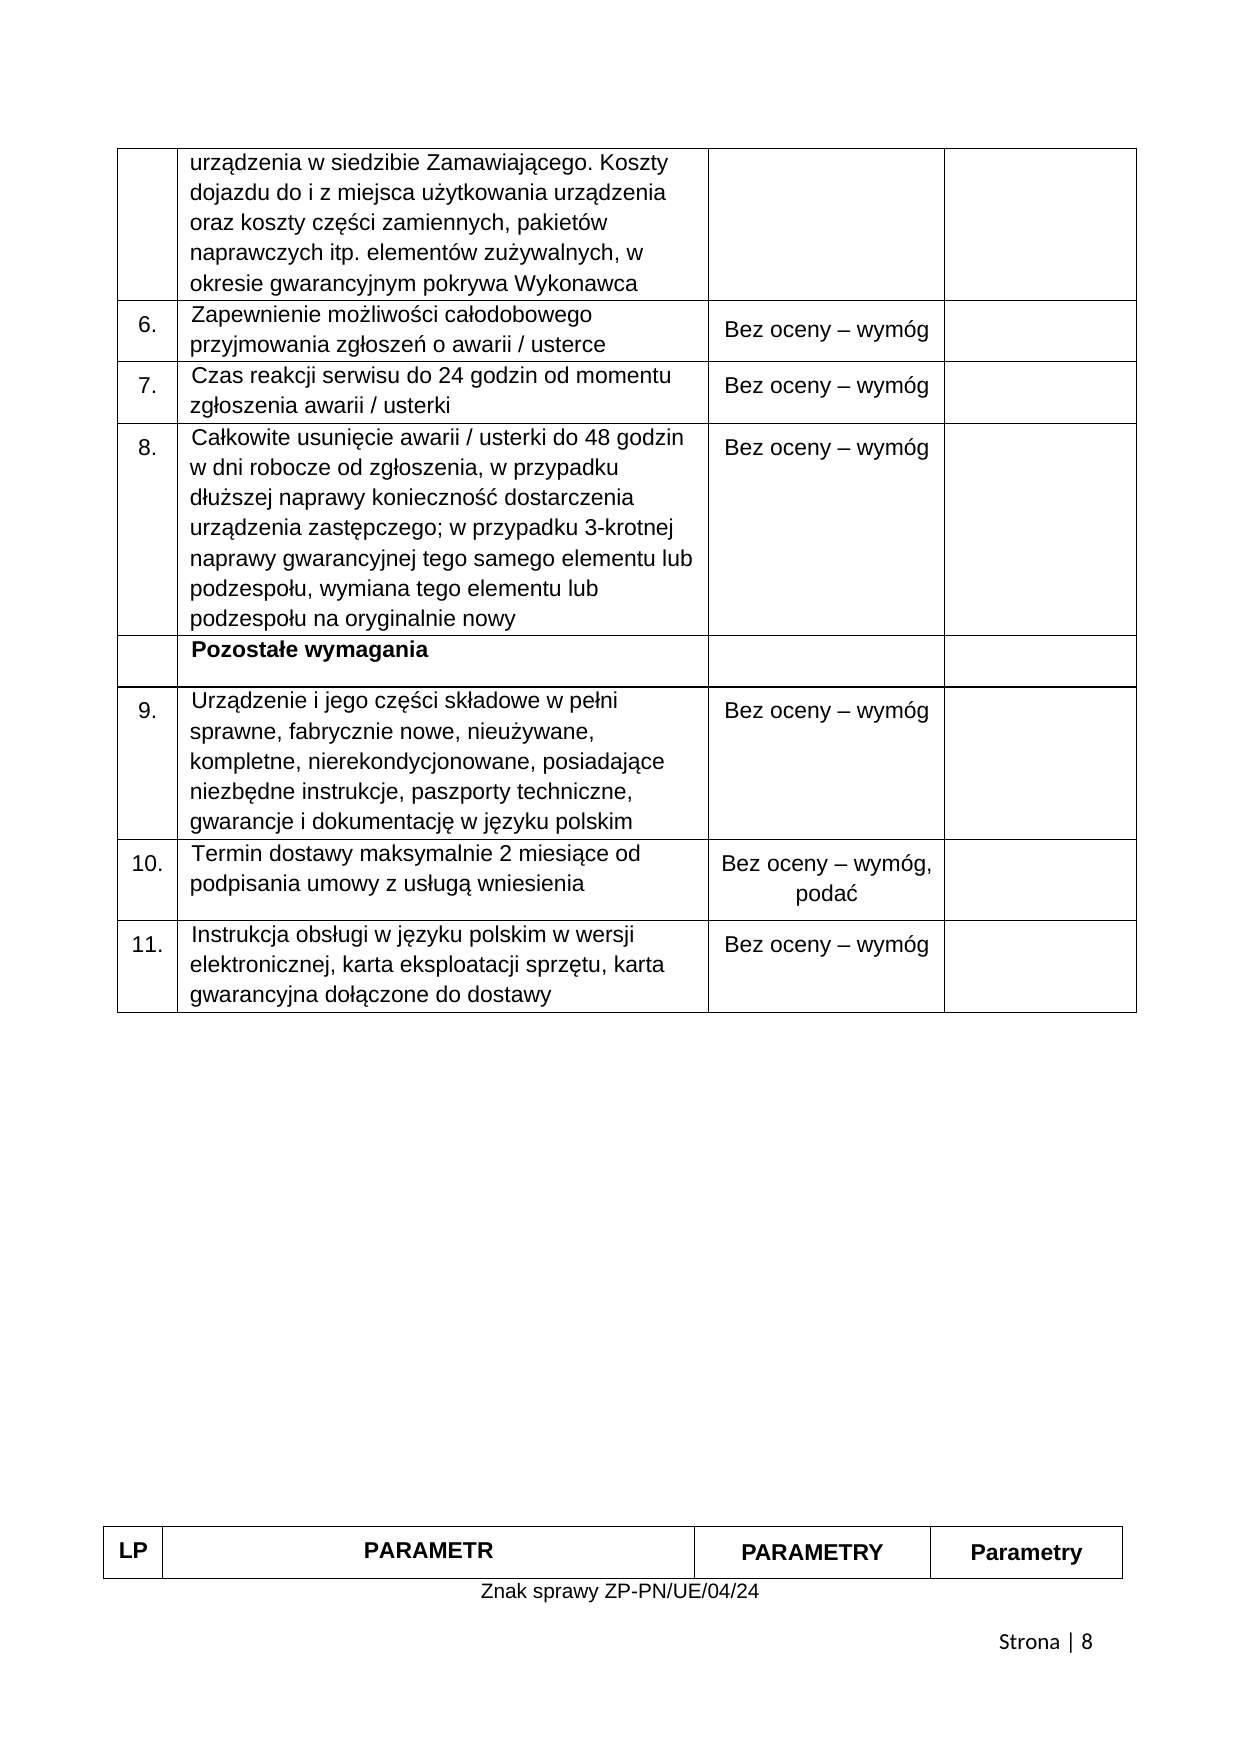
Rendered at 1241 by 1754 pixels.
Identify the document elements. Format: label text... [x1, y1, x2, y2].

table_cell Urządzenie i jego części składowe w pełni sprawne, fabrycznie nowe, nieużywane, kompletne, nierekondycjonowane, posiadające niezbędne instrukcje, paszporty techniczne, gwarancje i dokumentację w języku polskim [178, 688, 708, 838]
table_cell [945, 840, 1136, 920]
table_cell [945, 301, 1136, 361]
table_header LP [104, 1527, 162, 1578]
table_cell [945, 424, 1136, 635]
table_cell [709, 149, 944, 300]
table_cell Całkowite usunięcie awarii / usterki do 48 godzin w dni robocze od zgłoszenia, w przypadku dłuższej naprawy konieczność dostarczenia urządzenia zastępczego; w przypadku 3-krotnej naprawy gwarancyjnej tego samego elementu lub podzespołu, wymiana tego elementu lub podzespołu na oryginalnie nowy [178, 424, 708, 635]
table_cell [945, 149, 1136, 300]
table_cell Zapewnienie możliwości całodobowego przyjmowania zgłoszeń o awarii / usterce [178, 301, 708, 361]
table_cell Bez oceny – wymóg [709, 301, 944, 361]
table_cell Bez oceny – wymóg [709, 362, 944, 423]
table_cell 9. [118, 688, 177, 838]
table_header PARAMETR [163, 1527, 694, 1578]
table_cell Bez oceny – wymóg [709, 921, 944, 1012]
table_cell [709, 636, 944, 686]
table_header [695, 1527, 930, 1578]
table_cell [118, 636, 177, 686]
table_cell [945, 688, 1136, 838]
table_cell 6. [118, 301, 177, 361]
table_cell 8. [118, 424, 177, 635]
table_cell Bez oceny – wymóg, podać [709, 840, 944, 920]
table_cell [945, 362, 1136, 423]
table_cell 11. [118, 921, 177, 1012]
table_cell 7. [118, 362, 177, 423]
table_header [931, 1527, 1122, 1578]
table_cell 5. [118, 149, 177, 300]
table_cell Bez oceny – wymóg [709, 688, 944, 838]
table_cell Instrukcja obsługi w języku polskim w wersji elektronicznej, karta eksploatacji sprzętu, karta gwarancyjna dołączone do dostawy [178, 921, 708, 1012]
table_cell Pozostałe wymagania [178, 636, 708, 686]
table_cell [178, 149, 708, 300]
table_cell 10. [118, 840, 177, 920]
table_cell [945, 921, 1136, 1012]
table_cell Czas reakcji serwisu do 24 godzin od momentu zgłoszenia awarii / usterki [178, 362, 708, 423]
table_cell Termin dostawy maksymalnie 2 miesiące od podpisania umowy z usługą wniesienia [178, 840, 708, 920]
table_cell Bez oceny – wymóg [709, 424, 944, 635]
table_cell [945, 636, 1136, 686]
